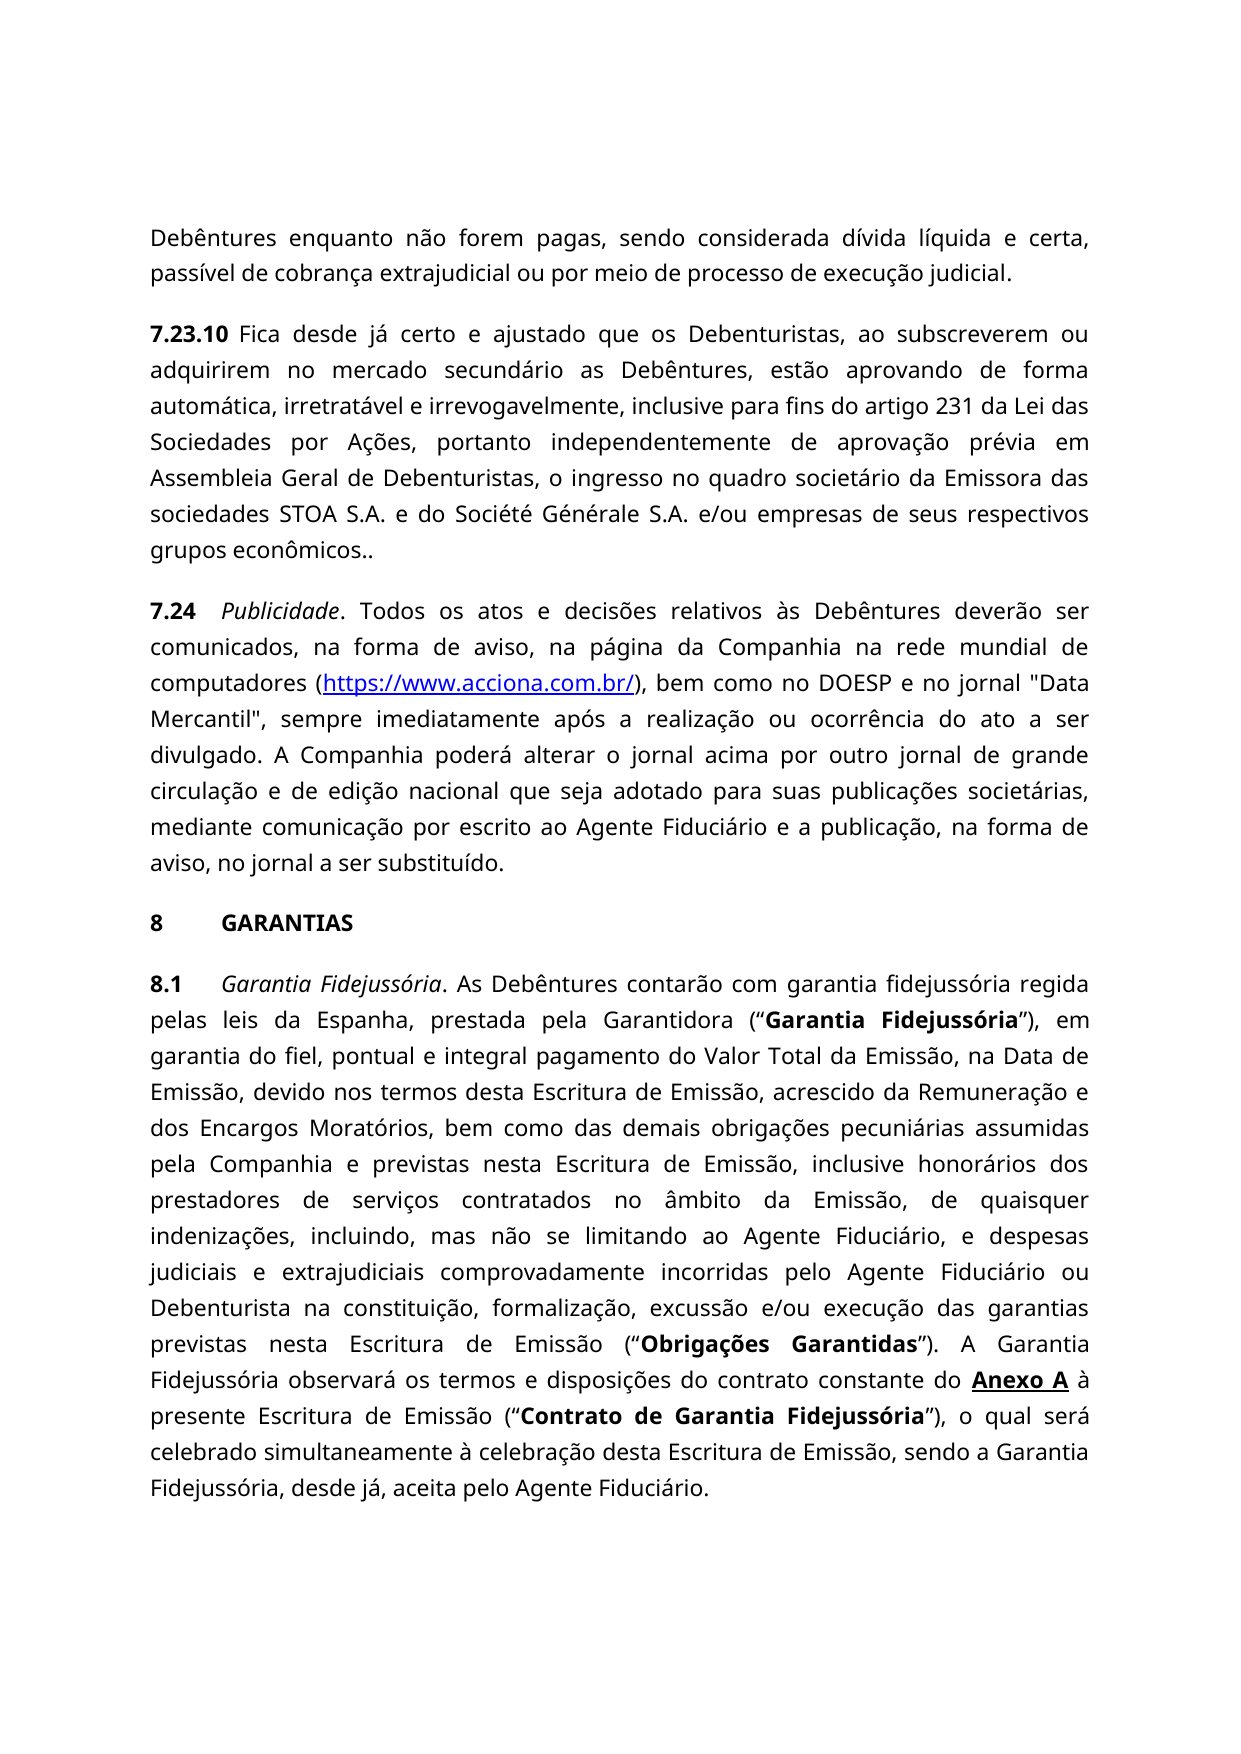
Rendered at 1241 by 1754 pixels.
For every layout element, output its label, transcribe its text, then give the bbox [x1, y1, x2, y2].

text Garantia Fidejussória. As Debêntures contarão com garantia fidejussória regida pelas leis da Espanha, prestada pela Garantidora (“Garantia Fidejussória”), em garantia do fiel, pontual e integral pagamento do Valor Total da Emissão, na Data de Emissão, devido nos termos desta Escritura de Emissão, acrescido da Remuneração e dos Encargos Moratórios, bem como das demais obrigações pecuniárias assumidas pela Companhia e previstas nesta Escritura de Emissão, inclusive honorários dos prestadores de serviços contratados no âmbito da Emissão, de quaisquer indenizações, incluindo, mas não se limitando ao Agente Fiduciário, e despesas judiciais e extrajudiciais comprovadamente incorridas pelo Agente Fiduciário ou Debenturista na constituição, formalização, excussão e/ou execução das garantias previstas nesta Escritura de Emissão (“Obrigações Garantidas”). A Garantia Fidejussória observará os termos e disposições do contrato constante do Anexo A à presente Escritura de Emissão (“Contrato de Garantia Fidejussória”), o qual será celebrado simultaneamente à celebração desta Escritura de Emissão, sendo a Garantia Fidejussória, desde já, aceita pelo Agente Fiduciário. [150, 968, 1090, 1503]
text GARANTIAS [150, 907, 1090, 939]
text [150, 221, 1090, 289]
text Publicidade. Todos os atos e decisões relativos às Debêntures deverão ser comunicados, na forma de aviso, na página da Companhia na rede mundial de computadores (https://www.acciona.com.br/), bem como no DOESP e no jornal "Data Mercantil", sempre imediatamente após a realização ou ocorrência do ato a ser divulgado. A Companhia poderá alterar o jornal acima por outro jornal de grande circulação e de edição nacional que seja adotado para suas publicações societárias, mediante comunicação por escrito ao Agente Fiduciário e a publicação, na forma de aviso, no jornal a ser substituído. [150, 595, 1090, 878]
text Fica desde já certo e ajustado que os Debenturistas, ao subscreverem ou adquirirem no mercado secundário as Debêntures, estão aprovando de forma automática, irretratável e irrevogavelmente, inclusive para fins do artigo 231 da Lei das Sociedades por Ações, portanto independentemente de aprovação prévia em Assembleia Geral de Debenturistas, o ingresso no quadro societário da Emissora das sociedades STOA S.A. e do Société Générale S.A. e/ou empresas de seus respectivos grupos econômicos.. [150, 318, 1090, 565]
